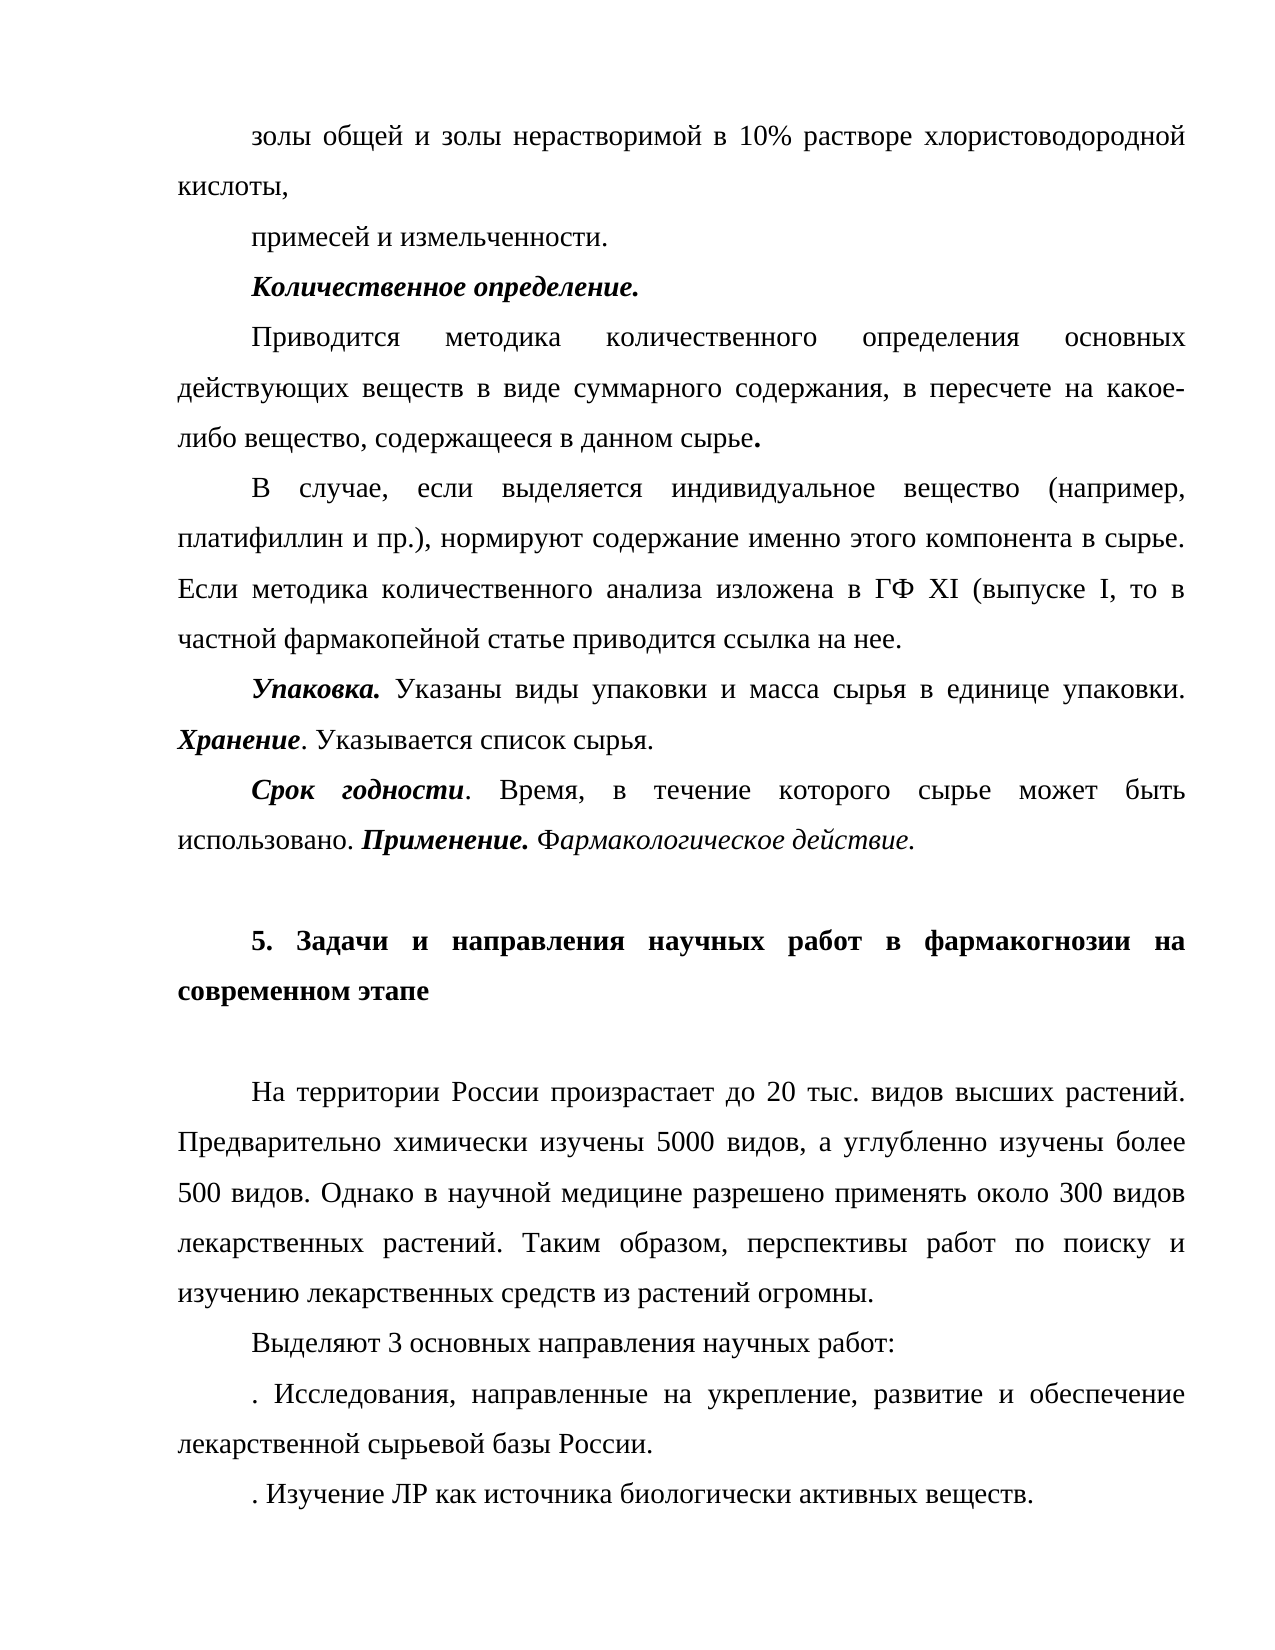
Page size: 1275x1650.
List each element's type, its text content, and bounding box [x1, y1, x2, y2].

text . Исследования, направленные на укрепление, развитие и обеспечение лекарственной сырьевой базы России. [177, 1376, 1186, 1460]
text Приводится методика количественного определения основных действующих веществ в виде суммарного содержания, в пересчете на какое-либо вещество, содержащееся в данном сырье. [177, 319, 1186, 453]
text 5. Задачи и направления научных работ в фармакогнозии на современном этапе [177, 923, 1186, 1007]
text золы общей и золы нерастворимой в 10% растворе хлористоводородной кислоты, [177, 118, 1186, 202]
text Выделяют 3 основных направления научных работ: [177, 1326, 1186, 1359]
text Срок годности. Время, в течение которого сырье может быть использовано. Применение. Фармакологическое действие. [177, 772, 1186, 856]
text примесей и измельченности. [177, 219, 1186, 252]
text . Изучение ЛР как источника биологически активных веществ. [177, 1477, 1186, 1510]
text Количественное определение. [177, 269, 1186, 303]
text На территории России произрастает до 20 тыс. видов высших растений. Предварительно химически изучены 5000 видов, а углубленно изучены более 500 видов. Однако в научной медицине разрешено применять около 300 видов лекарственных растений. Таким образом, перспективы работ по поиску и изучению лекарственных средств из растений огромны. [177, 1074, 1186, 1309]
text В случае, если выделяется индивидуальное вещество (например, платифиллин и пр.), нормируют содержание именно этого компонента в сырье. Если методика количественного анализа изложена в ГФ XI (выпуске I, то в частной фармакопейной статье приводится ссылка на нее. [177, 470, 1186, 655]
text Упаковка. Указаны виды упаковки и масса сырья в единице упаковки. Хранение. Указывается список сырья. [177, 672, 1186, 755]
